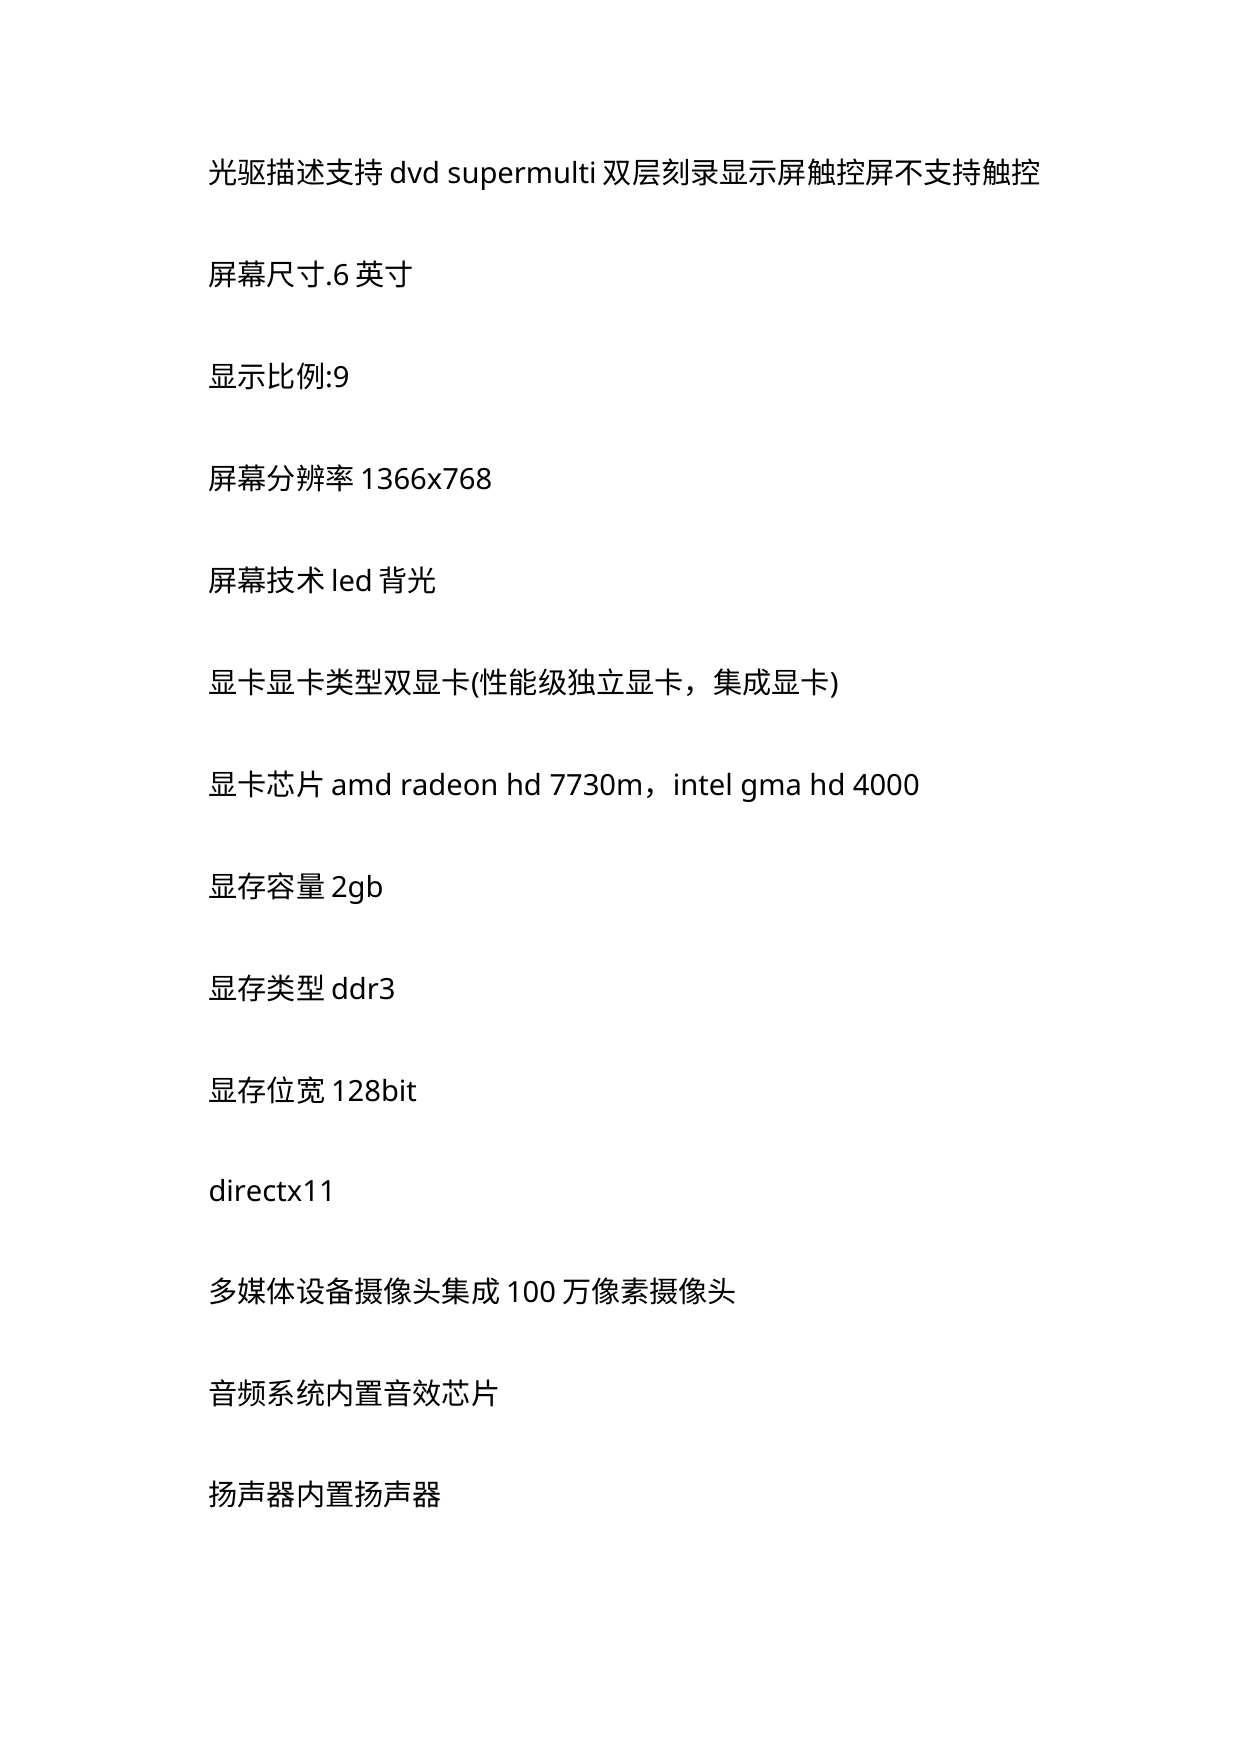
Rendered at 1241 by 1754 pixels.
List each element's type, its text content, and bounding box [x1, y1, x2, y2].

text 多媒体设备摄像头集成100万像素摄像头 [150, 1268, 1090, 1311]
text 显存容量2gb [150, 864, 1090, 906]
text directx11 [150, 1170, 1090, 1209]
text 音频系统内置音效芯片 [150, 1370, 1090, 1412]
text 屏幕技术led背光 [150, 558, 1090, 600]
text 扬声器内置扬声器 [150, 1472, 1090, 1514]
text 显示比例:9 [150, 354, 1090, 396]
text 显存类型ddr3 [150, 966, 1090, 1008]
text 屏幕分辨率1366x768 [150, 456, 1090, 498]
text 显卡芯片amd radeon hd 7730m，intel gma hd 4000 [150, 762, 1090, 804]
text 屏幕尺寸.6英寸 [150, 252, 1090, 294]
text 显存位宽128bit [150, 1068, 1090, 1110]
text 显卡显卡类型双显卡(性能级独立显卡，集成显卡) [150, 660, 1090, 702]
text 光驱描述支持dvd supermulti双层刻录显示屏触控屏不支持触控 [150, 150, 1090, 192]
